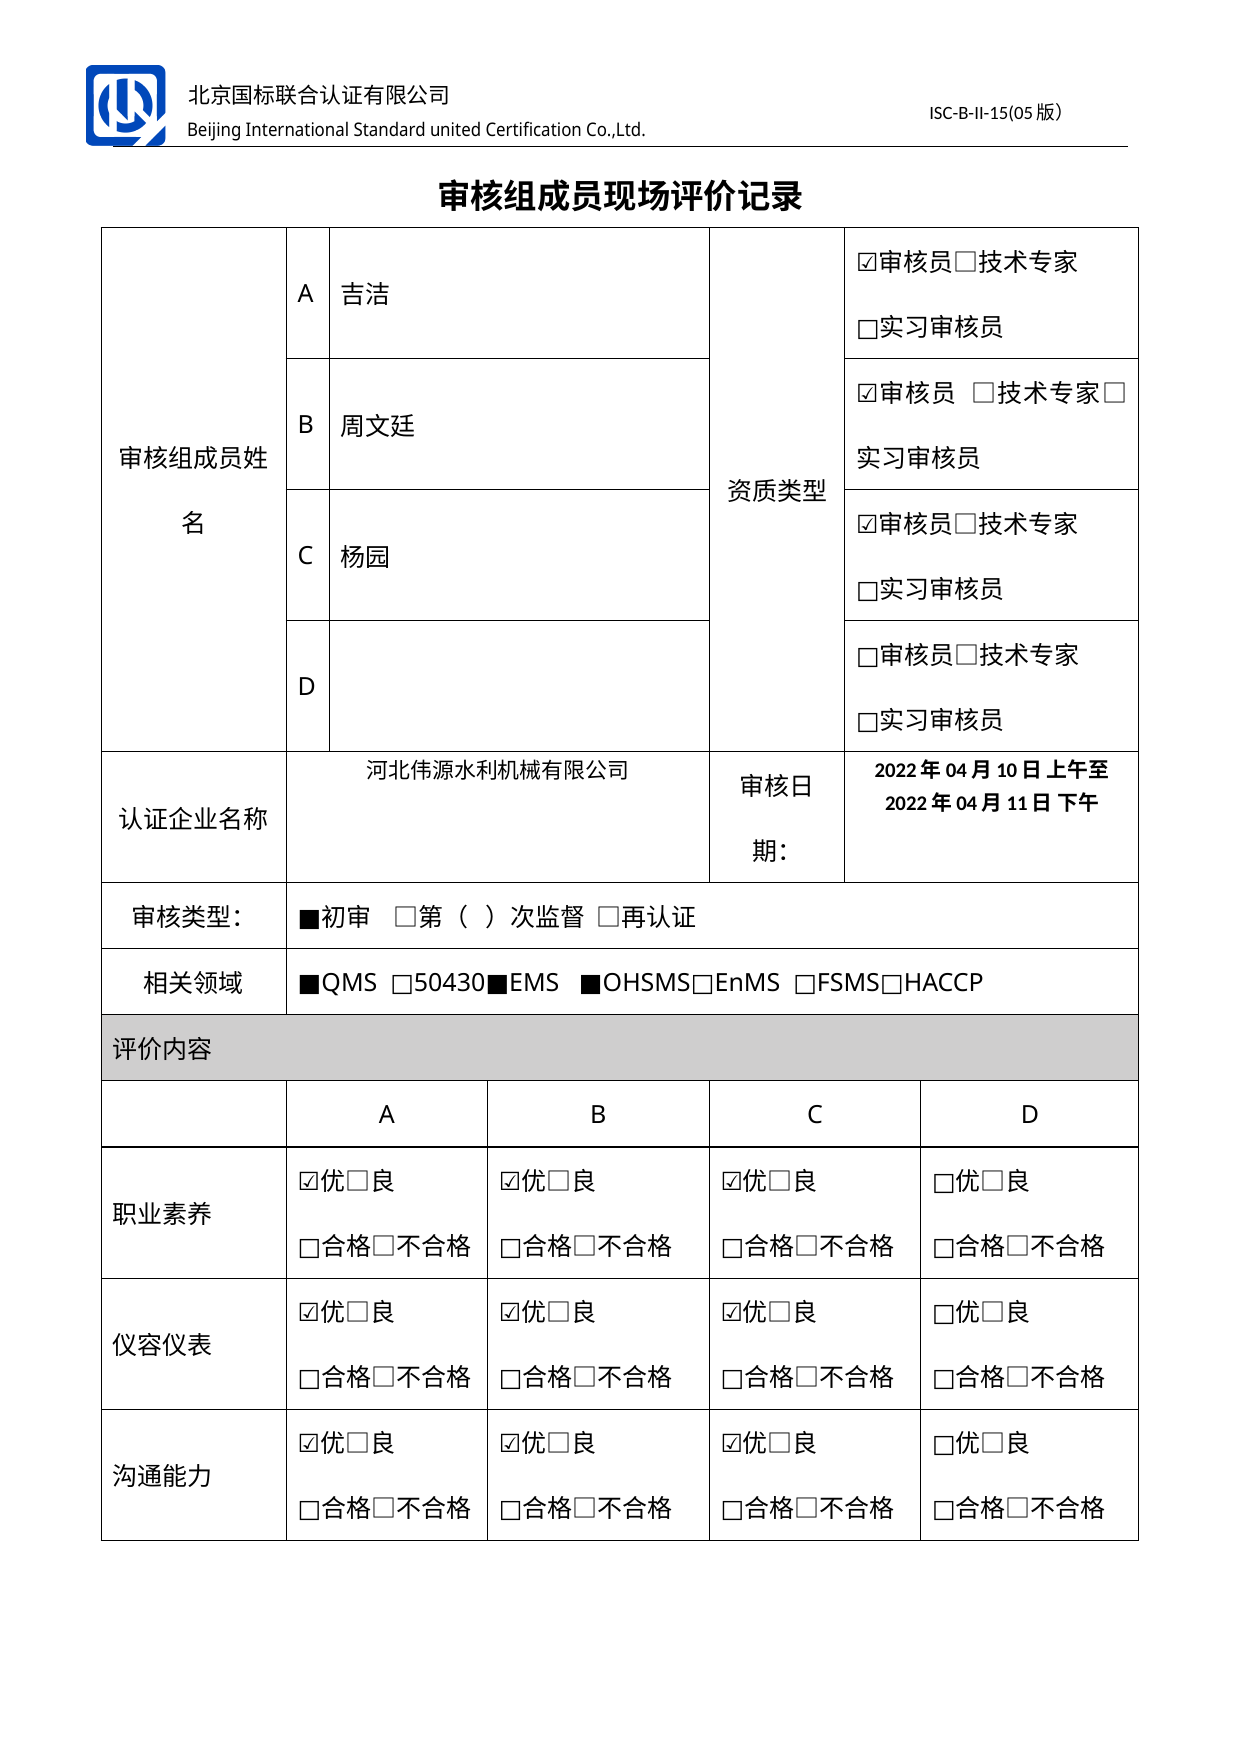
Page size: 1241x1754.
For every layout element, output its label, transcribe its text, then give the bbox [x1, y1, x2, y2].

table_cell D [921, 1081, 1138, 1146]
table_cell 河北伟源水利机械有限公司 [287, 752, 709, 882]
table_cell □审核员□技术专家 □实习审核员 [845, 621, 1138, 751]
table_cell B [287, 359, 329, 489]
table_cell 评价内容 [102, 1015, 1138, 1080]
table_cell ☑优□良 □合格□不合格 [488, 1279, 709, 1408]
table_cell C [710, 1081, 920, 1146]
table_cell [102, 1081, 286, 1146]
table_cell 审核类型： [102, 883, 286, 948]
table_cell ☑优□良 □合格□不合格 [710, 1410, 920, 1539]
table_header 审核组成员姓名 [102, 228, 286, 751]
text 审核组成员现场评价记录 [112, 162, 1128, 227]
table_cell A [287, 1081, 487, 1146]
table_cell □优□良 □合格□不合格 [921, 1410, 1138, 1539]
table_cell ☑优□良 □合格□不合格 [287, 1279, 487, 1408]
table_cell ☑优□良 □合格□不合格 [710, 1148, 920, 1277]
table_header ☑审核员□技术专家 □实习审核员 [845, 228, 1138, 358]
table_cell 认证企业名称 [102, 752, 286, 882]
table_cell 周文廷 [330, 359, 709, 489]
picture [86, 65, 166, 146]
table_cell ☑优□良 □合格□不合格 [488, 1148, 709, 1277]
table_cell D [287, 621, 329, 751]
table_cell □优□良 □合格□不合格 [921, 1279, 1138, 1408]
table_header 吉洁 [330, 228, 709, 358]
table_cell 沟通能力 [102, 1410, 286, 1539]
table_cell 相关领域 [102, 949, 286, 1014]
table_cell B [488, 1081, 709, 1146]
table_cell ☑审核员□技术专家 □实习审核员 [845, 490, 1138, 620]
table_cell 2022年04月10日 上午至2022年04月11日 下午 [845, 752, 1138, 882]
table_cell [330, 621, 709, 751]
table_cell 仪容仪表 [102, 1279, 286, 1408]
table_cell C [287, 490, 329, 620]
table_cell ☑优□良 □合格□不合格 [287, 1410, 487, 1539]
table_cell ☑优□良 □合格□不合格 [488, 1410, 709, 1539]
table_cell □优□良 □合格□不合格 [921, 1148, 1138, 1277]
table_cell ☑审核员 □技术专家□实习审核员 [845, 359, 1138, 489]
table_cell 审核日期： [710, 752, 844, 882]
table_cell ■QMS □50430■EMS ■OHSMS□EnMS □FSMS□HACCP [287, 949, 1138, 1014]
table_header A [287, 228, 329, 358]
table_cell 职业素养 [102, 1148, 286, 1277]
table_header 资质类型 [710, 228, 844, 751]
table_cell ☑优□良 □合格□不合格 [287, 1148, 487, 1277]
table_cell ■初审 □第（ ）次监督 □再认证 [287, 883, 1138, 948]
table_cell ☑优□良 □合格□不合格 [710, 1279, 920, 1408]
table_cell 杨园 [330, 490, 709, 620]
